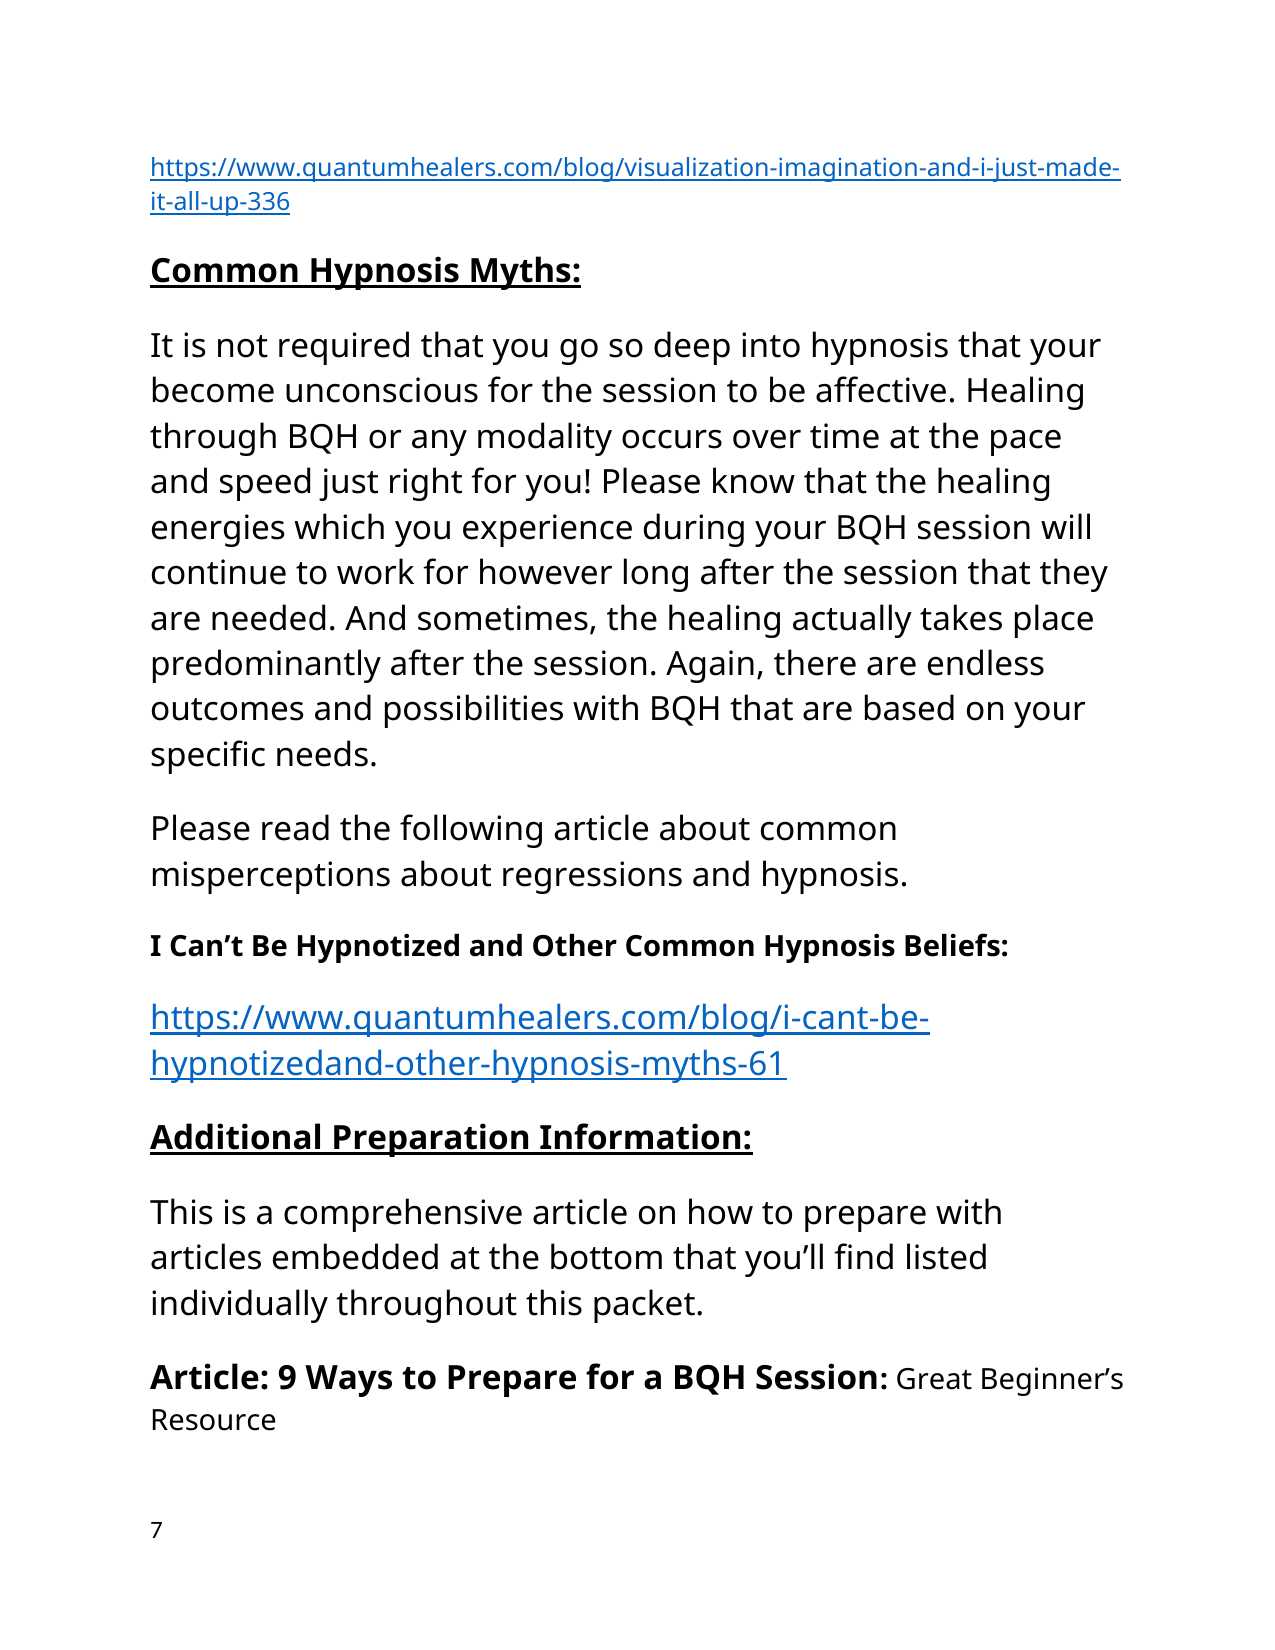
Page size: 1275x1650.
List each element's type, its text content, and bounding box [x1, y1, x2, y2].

text https://www.quantumhealers.com/blog/visualization-imagination-and-i-just-made-it-all-up-336 [150, 150, 1125, 218]
text It is not required that you go so deep into hypnosis that your become unconscious for the session to be affective. Healing through BQH or any modality occurs over time at the pace and speed just right for you! Please know that the healing energies which you experience during your BQH session will continue to work for however long after the session that they are needed. And sometimes, the healing actually takes place predominantly after the session. Again, there are endless outcomes and possibilities with BQH that are based on your specific needs. [150, 322, 1125, 776]
text Please read the following article about common misperceptions about regressions and hypnosis. [150, 805, 1125, 896]
text https://www.quantumhealers.com/blog/i-cant-be-hypnotizedand-other-hypnosis-myths-61 [150, 994, 1125, 1085]
text Common Hypnosis Myths: [150, 247, 1125, 293]
text This is a comprehensive article on how to prepare with articles embedded at the bottom that you’ll find listed individually throughout this packet. [150, 1189, 1125, 1325]
text Article: 9 Ways to Prepare for a BQH Session: Great Beginner’s Resource [150, 1354, 1125, 1439]
text Additional Preparation Information: [150, 1114, 1125, 1159]
text I Can’t Be Hypnotized and Other Common Hypnosis Beliefs: [150, 925, 1125, 965]
